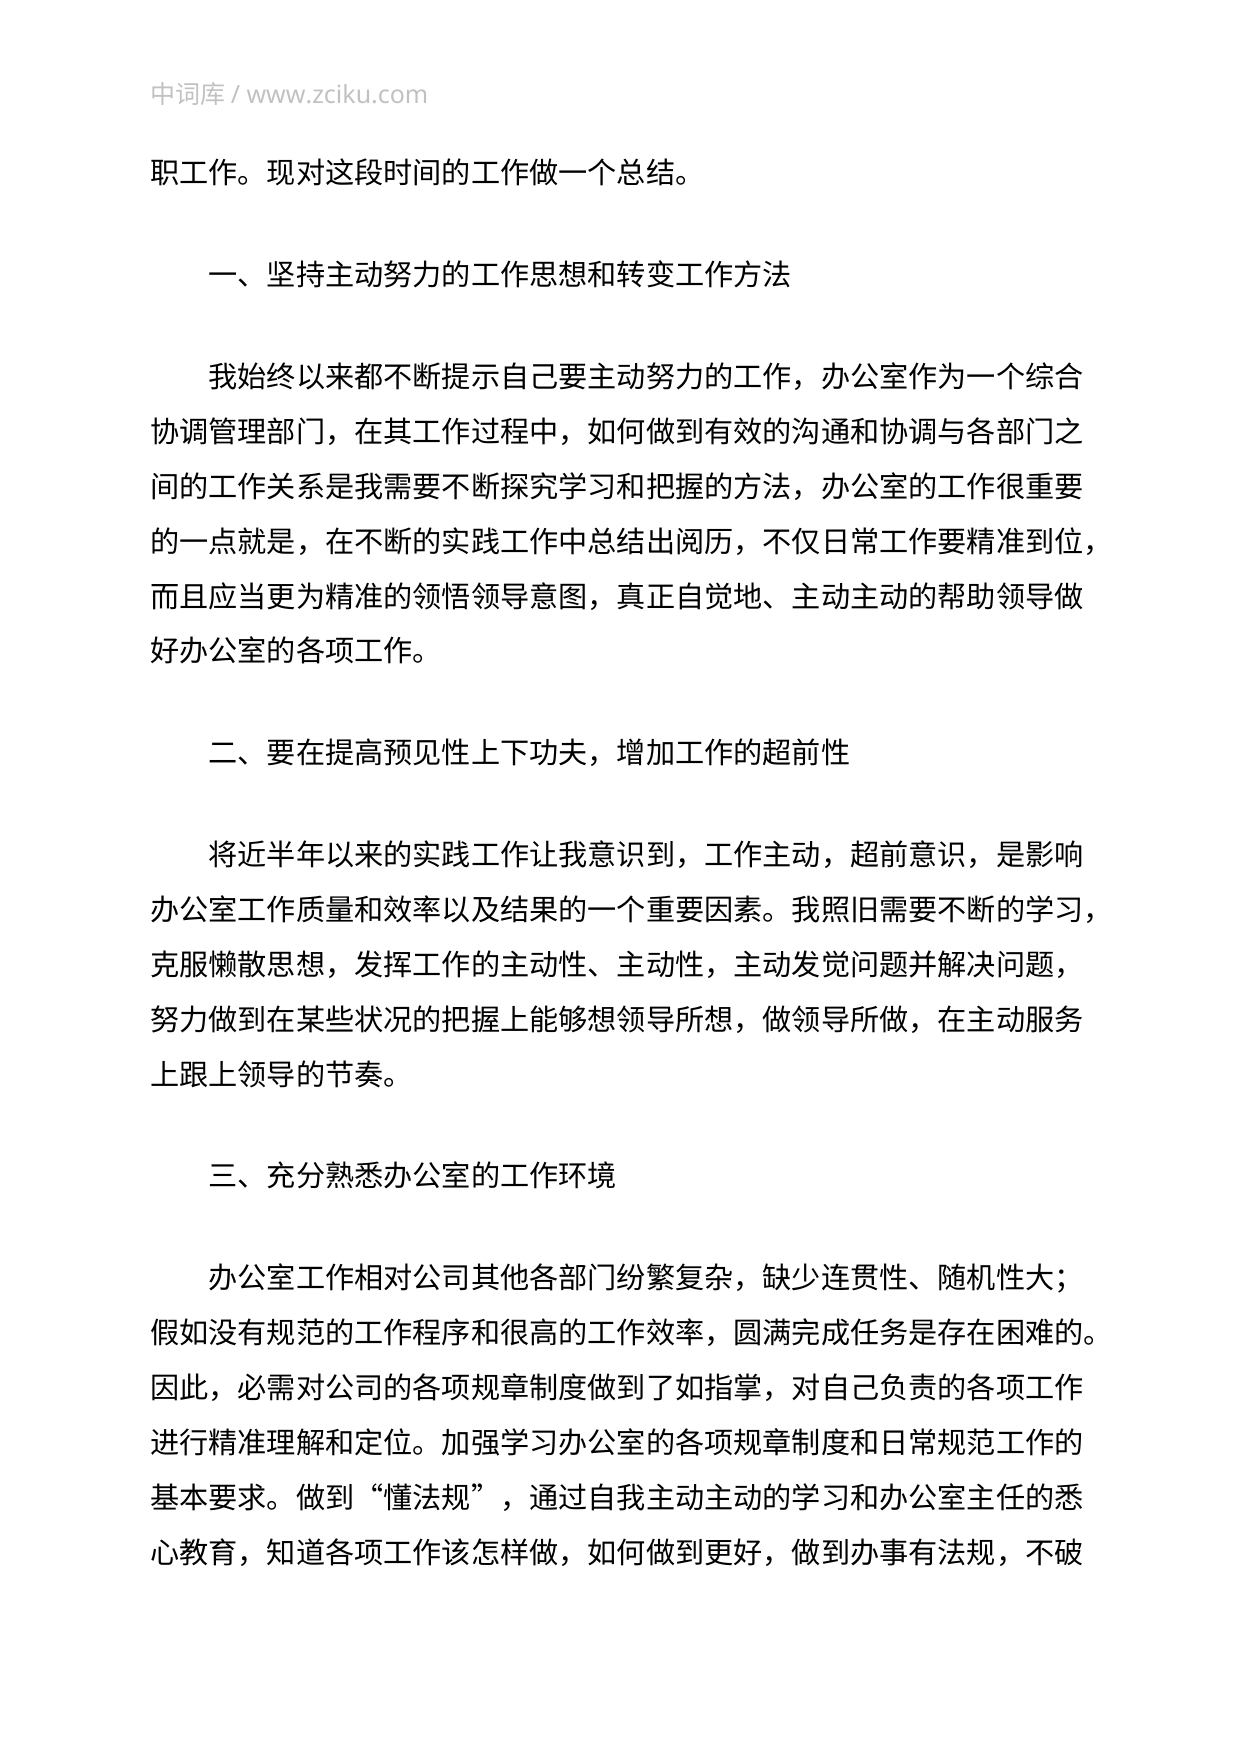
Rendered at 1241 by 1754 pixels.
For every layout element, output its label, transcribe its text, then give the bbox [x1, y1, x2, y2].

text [150, 150, 1090, 192]
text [150, 1255, 1090, 1571]
text 将近半年以来的实践工作让我意识到，工作主动，超前意识，是影响办公室工作质量和效率以及结果的一个重要因素。我照旧需要不断的学习，克服懒散思想，发挥工作的主动性、主动性，主动发觉问题并解决问题，努力做到在某些状况的把握上能够想领导所想，做领导所做，在主动服务上跟上领导的节奏。 [150, 832, 1090, 1093]
text 二、要在提高预见性上下功夫，增加工作的超前性 [150, 730, 1090, 772]
text 三、充分熟悉办公室的工作环境 [150, 1153, 1090, 1195]
text 我始终以来都不断提示自己要主动努力的工作，办公室作为一个综合协调管理部门，在其工作过程中，如何做到有效的沟通和协调与各部门之间的工作关系是我需要不断探究学习和把握的方法，办公室的工作很重要的一点就是，在不断的实践工作中总结出阅历，不仅日常工作要精准到位，而且应当更为精准的领悟领导意图，真正自觉地、主动主动的帮助领导做好办公室的各项工作。 [150, 353, 1090, 670]
text 一、坚持主动努力的工作思想和转变工作方法 [150, 252, 1090, 294]
